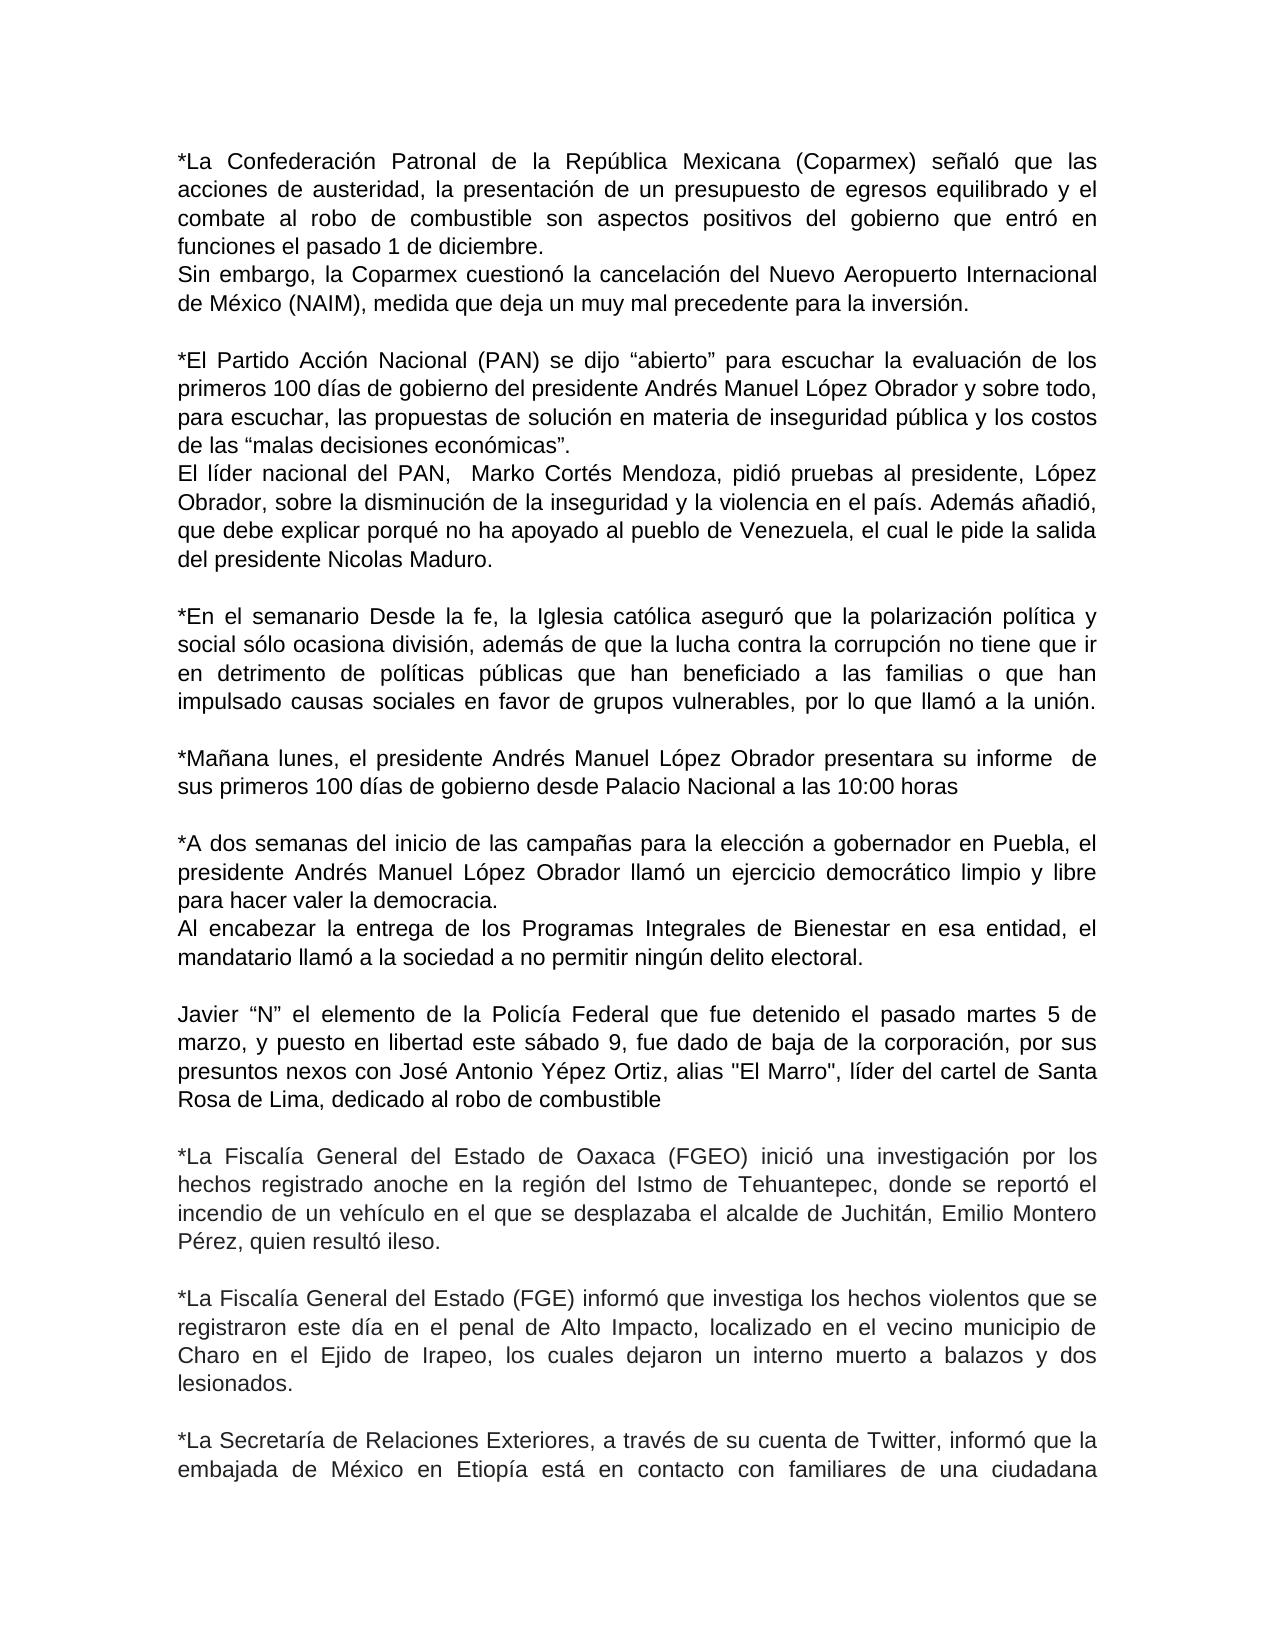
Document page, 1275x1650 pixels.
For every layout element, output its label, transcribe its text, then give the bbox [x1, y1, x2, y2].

text *La Fiscalía General del Estado (FGE) informó que investiga los hechos violentos que se registraron este día en el penal de Alto Impacto, localizado en el vecino municipio de Charo en el Ejido de Irapeo, los cuales dejaron un interno muerto a balazos y dos lesionados. [177, 1285, 1098, 1397]
text El líder nacional del PAN, Marko Cortés Mendoza, pidió pruebas al presidente, López Obrador, sobre la disminución de la inseguridad y la violencia en el país. Además añadió, que debe explicar porqué no ha apoyado al pueblo de Venezuela, el cual le pide la salida del presidente Nicolas Maduro. [177, 460, 1098, 572]
text *La Fiscalía General del Estado de Oaxaca (FGEO) inició una investigación por los hechos registrado anoche en la región del Istmo de Tehuantepec, donde se reportó el incendio de un vehículo en el que se desplazaba el alcalde de Juchitán, Emilio Montero Pérez, quien resultó ileso. [177, 1143, 1098, 1254]
text *El Partido Acción Nacional (PAN) se dijo “abierto” para escuchar la evaluación de los primeros 100 días de gobierno del presidente Andrés Manuel López Obrador y sobre todo, para escuchar, las propuestas de solución en materia de inseguridad pública y los costos de las “malas decisiones económicas”. [177, 347, 1098, 458]
text Sin embargo, la Coparmex cuestionó la cancelación del Nuevo Aeropuerto Internacional de México (NAIM), medida que deja un muy mal precedente para la inversión. [177, 261, 1098, 316]
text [177, 1427, 1098, 1482]
text Javier “N” el elemento de la Policía Federal que fue detenido el pasado martes 5 de marzo, y puesto en libertad este sábado 9, fue dado de baja de la corporación, por sus presuntos nexos con José Antonio Yépez Ortiz, alias "El Marro", líder del cartel de Santa Rosa de Lima, dedicado al robo de combustible [177, 1001, 1098, 1112]
text *En el semanario Desde la fe, la Iglesia católica aseguró que la polarización política y social sólo ocasiona división, además de que la lucha contra la corrupción no tiene que ir en detrimento de políticas públicas que han beneficiado a las familias o que han impulsado causas sociales en favor de grupos vulnerables, por lo que llamó a la unión. *Mañana lunes, el presidente Andrés Manuel López Obrador presentara su informe de sus primeros 100 días de gobierno desde Palacio Nacional a las 10:00 horas [177, 603, 1098, 799]
text *A dos semanas del inicio de las campañas para la elección a gobernador en Puebla, el presidente Andrés Manuel López Obrador llamó un ejercicio democrático limpio y libre para hacer valer la democracia. [177, 830, 1098, 913]
text *La Confederación Patronal de la República Mexicana (Coparmex) señaló que las acciones de austeridad, la presentación de un presupuesto de egresos equilibrado y el combate al robo de combustible son aspectos positivos del gobierno que entró en funciones el pasado 1 de diciembre. [177, 148, 1098, 259]
text Al encabezar la entrega de los Programas Integrales de Bienestar en esa entidad, el mandatario llamó a la sociedad a no permitir ningún delito electoral. [177, 915, 1098, 970]
